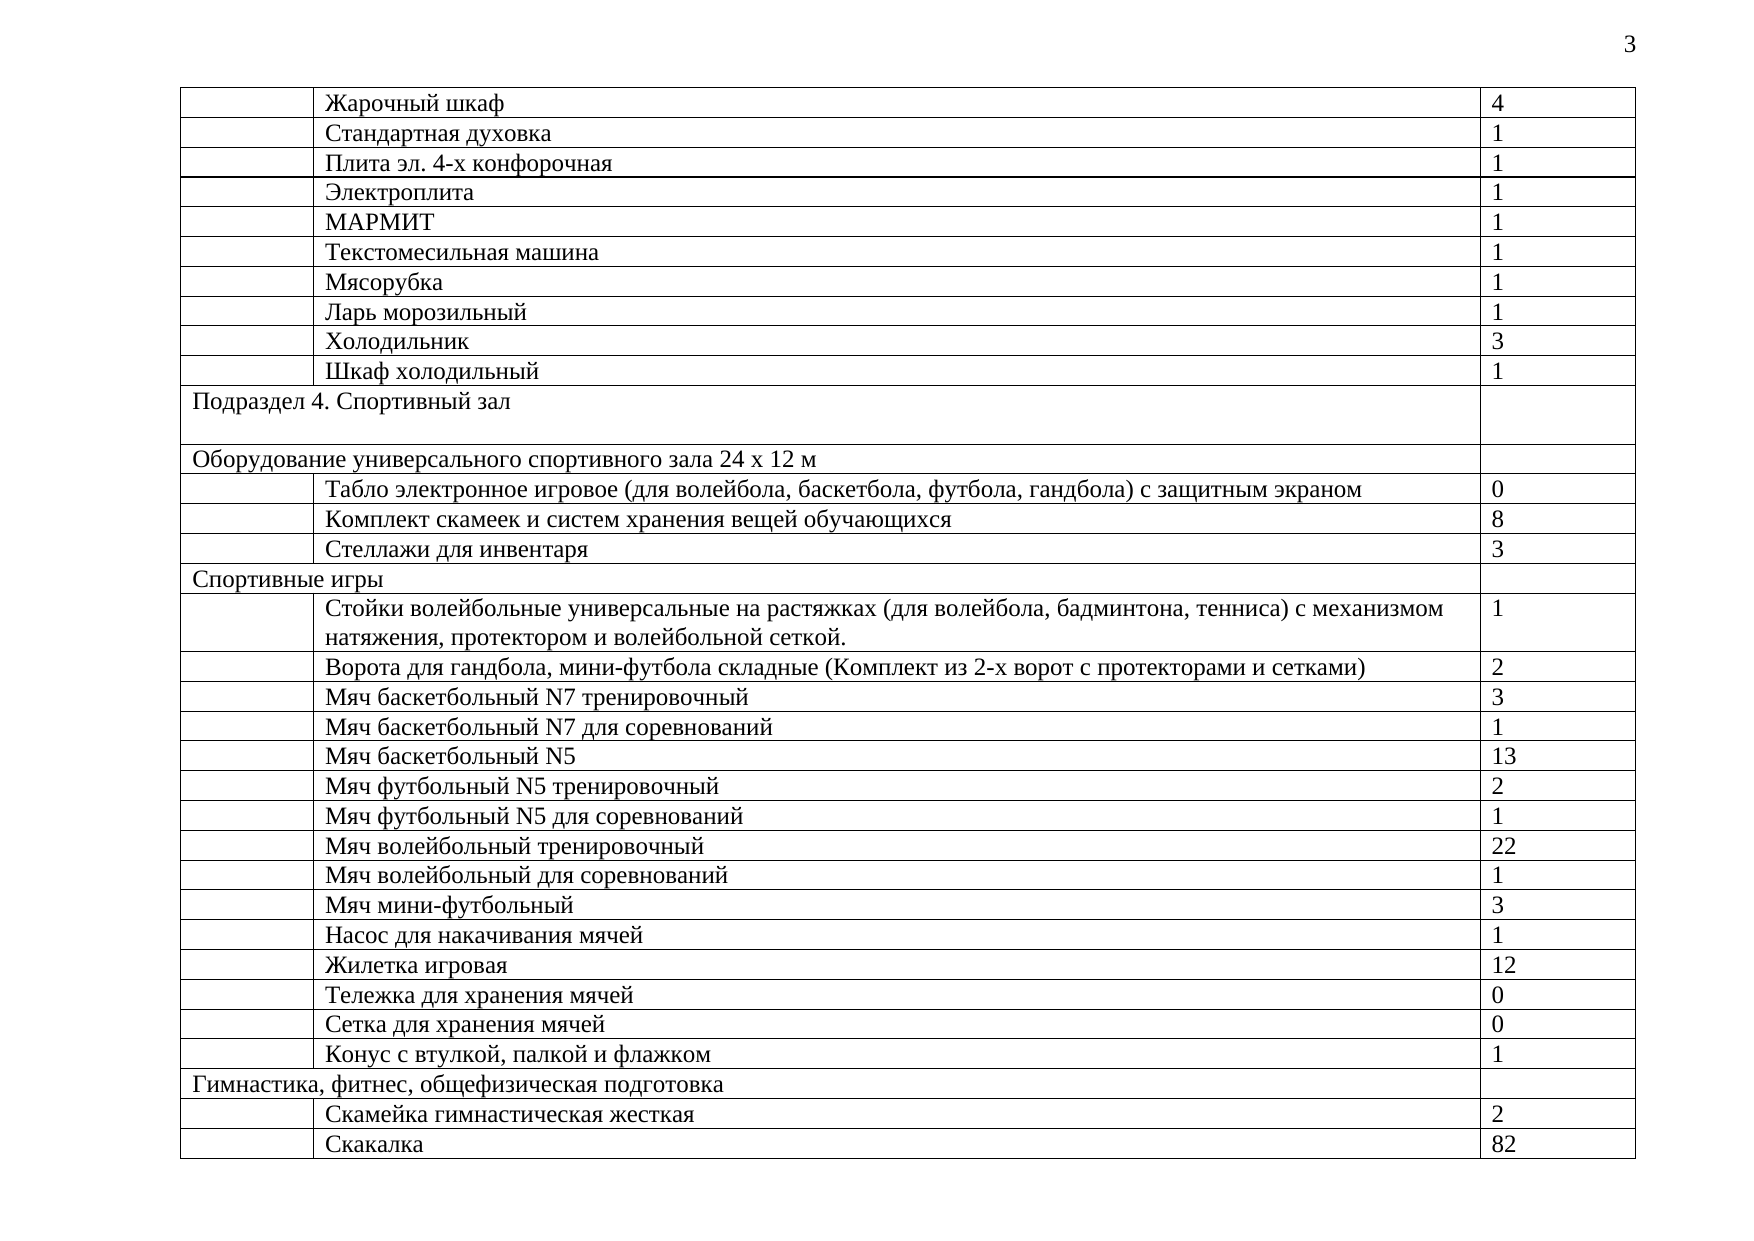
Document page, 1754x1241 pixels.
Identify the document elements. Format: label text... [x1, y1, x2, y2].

table_cell Комплект скамеек и систем хранения вещей обучающихся [314, 504, 1480, 533]
table_cell [181, 741, 313, 770]
table_cell Гимнастика, фитнес, общефизическая подготовка [181, 1069, 1480, 1098]
table_cell Мяч баскетбольный N7 тренировочный [314, 682, 1480, 711]
table_cell 1 [1481, 861, 1635, 889]
table_cell [1481, 386, 1635, 443]
table_cell 0 [1481, 474, 1635, 503]
table_cell Скакалка [314, 1129, 1480, 1157]
table_cell Сетка для хранения мячей [314, 1010, 1480, 1038]
table_cell 0 [1481, 1010, 1635, 1038]
table_cell 8 [1481, 504, 1635, 533]
table_cell 1 [1481, 148, 1635, 176]
table_cell Мясорубка [314, 267, 1480, 296]
table_cell Тележка для хранения мячей [314, 980, 1480, 1008]
table_cell [181, 831, 313, 859]
table_cell Жарочный шкаф [314, 88, 1480, 117]
table_cell Холодильник [314, 326, 1480, 355]
table_cell Ларь морозильный [314, 297, 1480, 325]
table_cell 1 [1481, 594, 1635, 651]
table_cell [181, 148, 313, 176]
table_cell Стойки волейбольные универсальные на растяжках (для волейбола, бадминтона, тенниса) с механизмом натяжения, протектором и волейбольной сеткой. [314, 594, 1480, 651]
table_cell Спортивные игры [181, 564, 1480, 592]
table_cell 2 [1481, 1099, 1635, 1128]
table_cell [181, 178, 313, 206]
table_cell Мяч мини-футбольный [314, 890, 1480, 919]
table_cell Насос для накачивания мячей [314, 920, 1480, 949]
table_cell [181, 207, 313, 236]
table_cell [181, 861, 313, 889]
table_cell Мяч волейбольный для соревнований [314, 861, 1480, 889]
table_cell [181, 474, 313, 503]
table_cell Мяч волейбольный тренировочный [314, 831, 1480, 859]
table_cell Стандартная духовка [314, 118, 1480, 147]
table_cell 82 [1481, 1129, 1635, 1157]
table_cell [181, 118, 313, 147]
table_cell 3 [1481, 682, 1635, 711]
table_cell [181, 771, 313, 800]
table_cell [181, 682, 313, 711]
table_cell Мяч футбольный N5 тренировочный [314, 771, 1480, 800]
table_cell [181, 267, 313, 296]
table_cell 22 [1481, 831, 1635, 859]
table_cell [181, 504, 313, 533]
table_cell [181, 594, 313, 651]
table_cell Табло электронное игровое (для волейбола, баскетбола, футбола, гандбола) с защитным экраном [314, 474, 1480, 503]
table_cell 12 [1481, 950, 1635, 979]
table_cell [181, 1099, 313, 1128]
table_cell [181, 801, 313, 830]
table_cell [181, 890, 313, 919]
table_cell 1 [1481, 920, 1635, 949]
table_cell 13 [1481, 741, 1635, 770]
table_cell 3 [1481, 890, 1635, 919]
table_cell 1 [1481, 712, 1635, 740]
table_cell 1 [1481, 801, 1635, 830]
table_cell 1 [1481, 118, 1635, 147]
table_cell Мяч футбольный N5 для соревнований [314, 801, 1480, 830]
table_cell Конус с втулкой, палкой и флажком [314, 1039, 1480, 1068]
table_cell [1481, 445, 1635, 473]
table_cell Скамейка гимнастическая жесткая [314, 1099, 1480, 1128]
table_cell 4 [1481, 88, 1635, 117]
table_cell [181, 326, 313, 355]
table_cell 1 [1481, 237, 1635, 266]
table_cell Текстомесильная машина [314, 237, 1480, 266]
table_cell 2 [1481, 652, 1635, 681]
table_cell Подраздел 4. Спортивный зал [181, 386, 1480, 443]
table_cell Стеллажи для инвентаря [314, 534, 1480, 563]
table_cell Мяч баскетбольный N5 [314, 741, 1480, 770]
table_cell [181, 1010, 313, 1038]
table_cell [181, 920, 313, 949]
table_cell [181, 297, 313, 325]
table_cell [181, 88, 313, 117]
table_cell Оборудование универсального спортивного зала 24 x 12 м [181, 445, 1480, 473]
table_cell [181, 534, 313, 563]
table_cell МАРМИТ [314, 207, 1480, 236]
table_cell Электроплита [314, 178, 1480, 206]
table_cell [181, 1039, 313, 1068]
table_cell 1 [1481, 1039, 1635, 1068]
table_cell 3 [1481, 326, 1635, 355]
table_cell Жилетка игровая [314, 950, 1480, 979]
table_cell 1 [1481, 207, 1635, 236]
table_cell Плита эл. 4-х конфорочная [314, 148, 1480, 176]
table_cell Мяч баскетбольный N7 для соревнований [314, 712, 1480, 740]
table_cell [1481, 564, 1635, 592]
table_cell Ворота для гандбола, мини-футбола складные (Комплект из 2-х ворот с протекторами и сетками) [314, 652, 1480, 681]
table_cell 1 [1481, 267, 1635, 296]
table_cell [181, 652, 313, 681]
table_cell 1 [1481, 297, 1635, 325]
table_cell 3 [1481, 534, 1635, 563]
table_cell [181, 237, 313, 266]
table_cell [181, 712, 313, 740]
table_cell [181, 980, 313, 1008]
table_cell [181, 950, 313, 979]
table_cell Шкаф холодильный [314, 356, 1480, 385]
table_cell 1 [1481, 356, 1635, 385]
table_cell [181, 1129, 313, 1157]
table_cell [181, 356, 313, 385]
table_cell 2 [1481, 771, 1635, 800]
table_cell 1 [1481, 178, 1635, 206]
table_cell [1481, 1069, 1635, 1098]
table_cell 0 [1481, 980, 1635, 1008]
